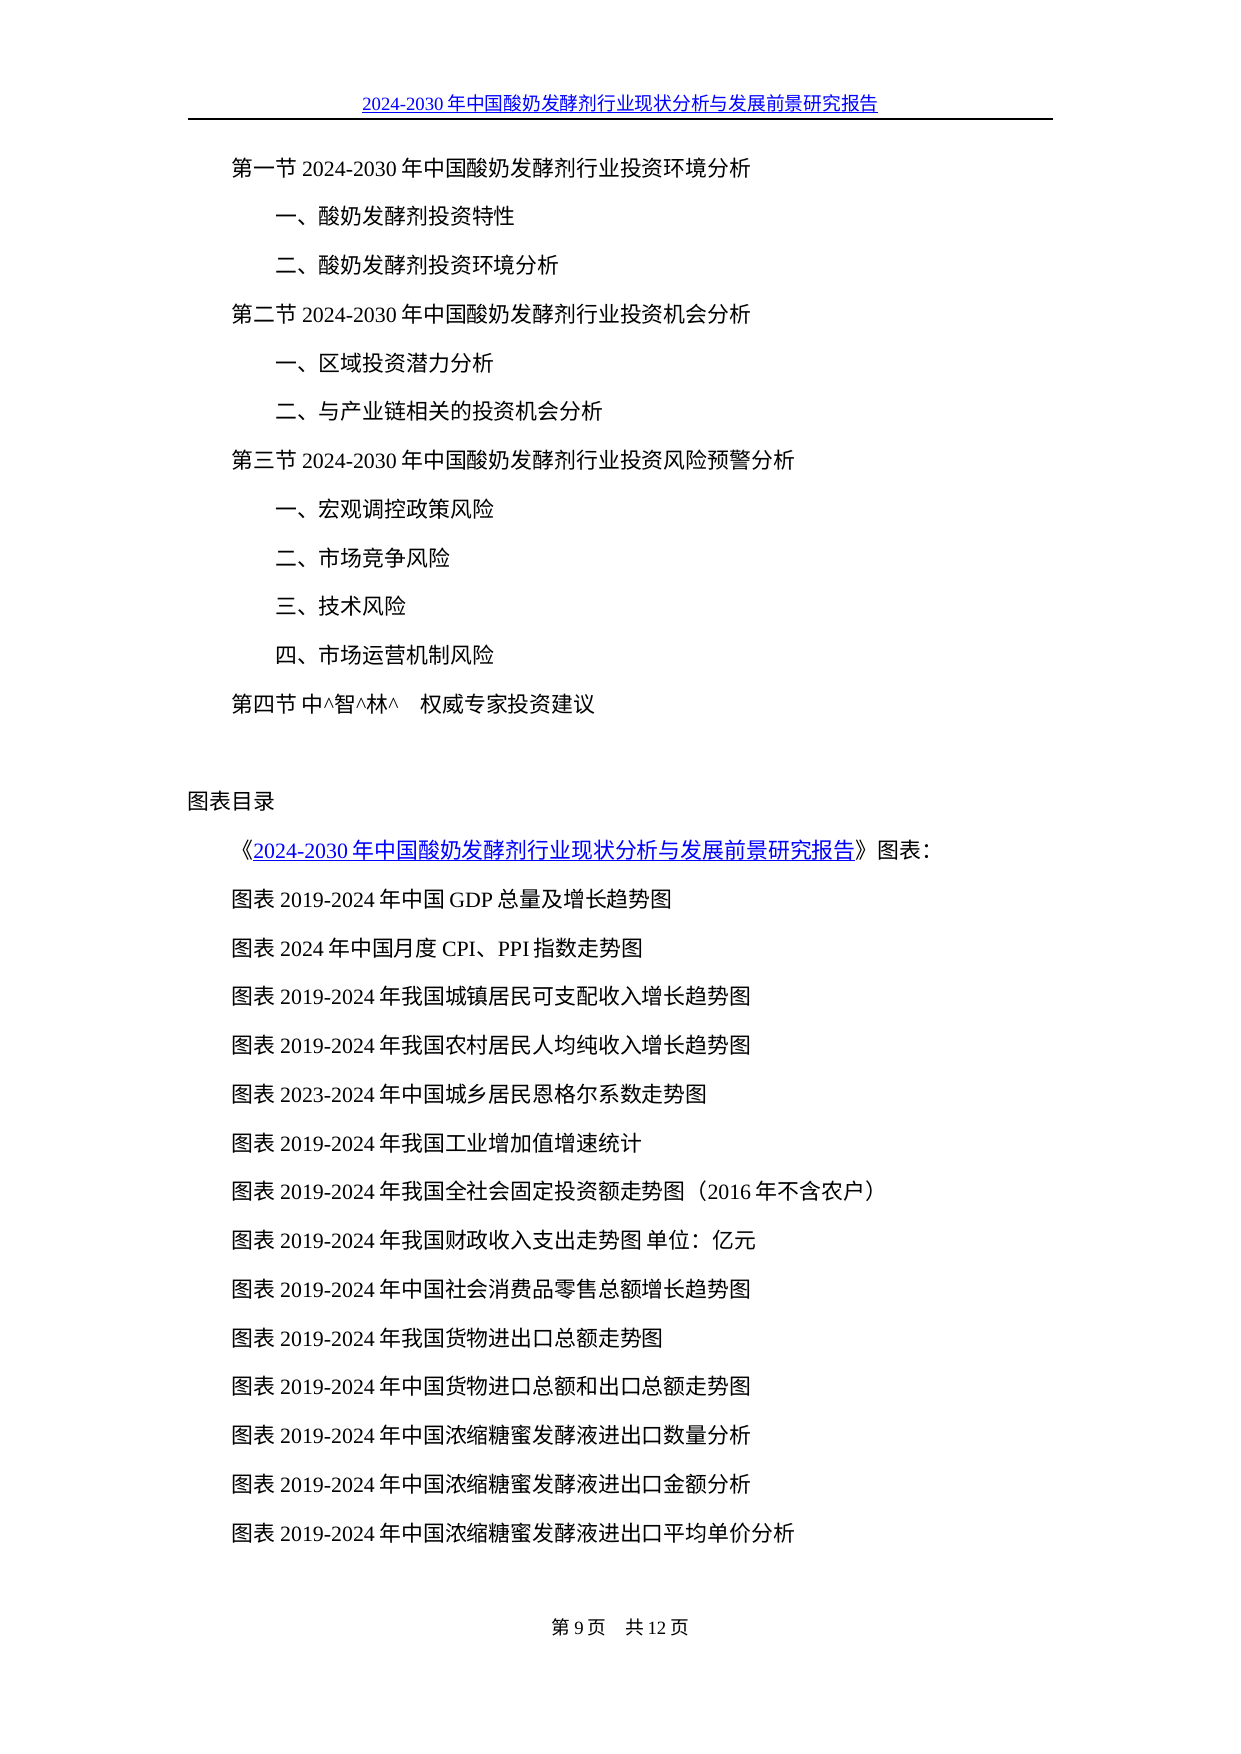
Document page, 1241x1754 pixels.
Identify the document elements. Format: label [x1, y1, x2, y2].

text [187, 150, 1053, 1548]
